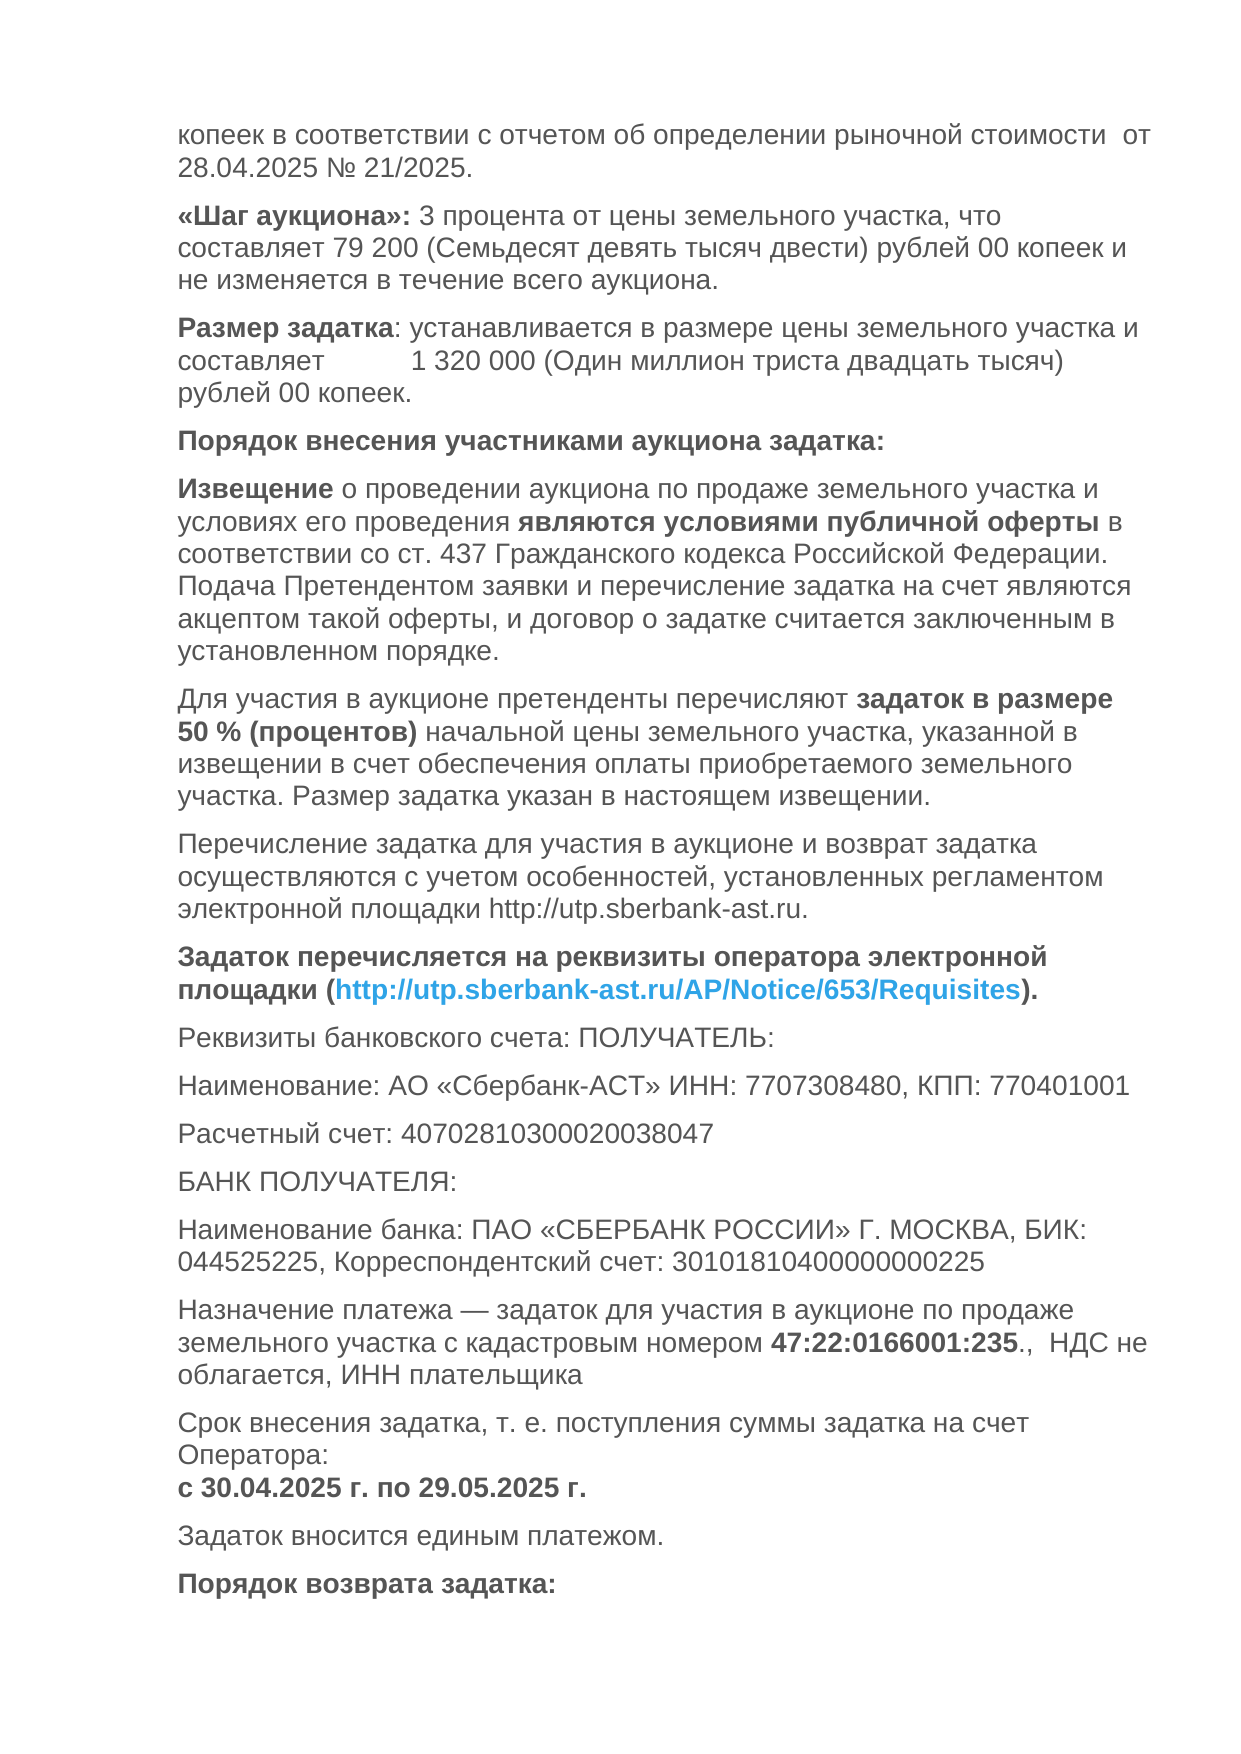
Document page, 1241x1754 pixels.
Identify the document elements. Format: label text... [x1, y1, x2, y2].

text «Шаг аукциона»: 3 процента от цены земельного участка, что составляет 79 200 (Семьдесят девять тысяч двести) рублей 00 копеек и не изменяется в течение всего аукциона. [177, 198, 1152, 296]
text Размер задатка: устанавливается в размере цены земельного участка и составляет 1 320 000 (Один миллион триста двадцать тысяч) рублей 00 копеек. [177, 311, 1152, 408]
text БАНК ПОЛУЧАТЕЛЯ: [177, 1165, 1152, 1197]
text Для участия в аукционе претенденты перечисляют задаток в размере 50 % (процентов) начальной цены земельного участка, указанной в извещении в счет обеспечения оплаты приобретаемого земельного участка. Размер задатка указан в настоящем извещении. [177, 682, 1152, 812]
text Перечисление задатка для участия в аукционе и возврат задатка осуществляются с учетом особенностей, установленных регламентом электронной площадки http://utp.sberbank-ast.ru. [177, 827, 1152, 924]
text Задаток вносится единым платежом. [177, 1519, 1152, 1551]
text Реквизиты банковского счета: ПОЛУЧАТЕЛЬ: [177, 1021, 1152, 1053]
text Извещение о проведении аукциона по продаже земельного участка и условиях его проведения являются условиями публичной оферты в соответствии со ст. 437 Гражданского кодекса Российской Федерации. Подача Претендентом заявки и перечисление задатка на счет являются акцептом такой оферты, и договор о задатке считается заключенным в установленном порядке. [177, 472, 1152, 667]
text Назначение платежа — задаток для участия в аукционе по продаже земельного участка с кадастровым номером 47:22:0166001:235., НДС не облагается, ИНН плательщика [177, 1293, 1152, 1390]
text Задаток перечисляется на реквизиты оператора электронной площадки (http://utp.sberbank-ast.ru/AP/Notice/653/Requisites). [177, 940, 1152, 1005]
text Наименование банка: ПАО «СБЕРБАНК РОССИИ» Г. МОСКВА, БИК: 044525225, Корреспондентский счет: 30101810400000000225 [177, 1213, 1152, 1277]
text Наименование: АО «Сбербанк-АСТ» ИНН: 7707308480, КПП: 770401001 [177, 1069, 1152, 1101]
text Расчетный счет: 40702810300020038047 [177, 1117, 1152, 1149]
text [177, 118, 1152, 183]
text Срок внесения задатка, т. е. поступления суммы задатка на счет Оператора: c 30.04.2025 г. по 29.05.2025 г. [177, 1406, 1152, 1503]
text Порядок возврата задатка: [177, 1567, 1152, 1599]
text Порядок внесения участниками аукциона задатка: [177, 424, 1152, 457]
